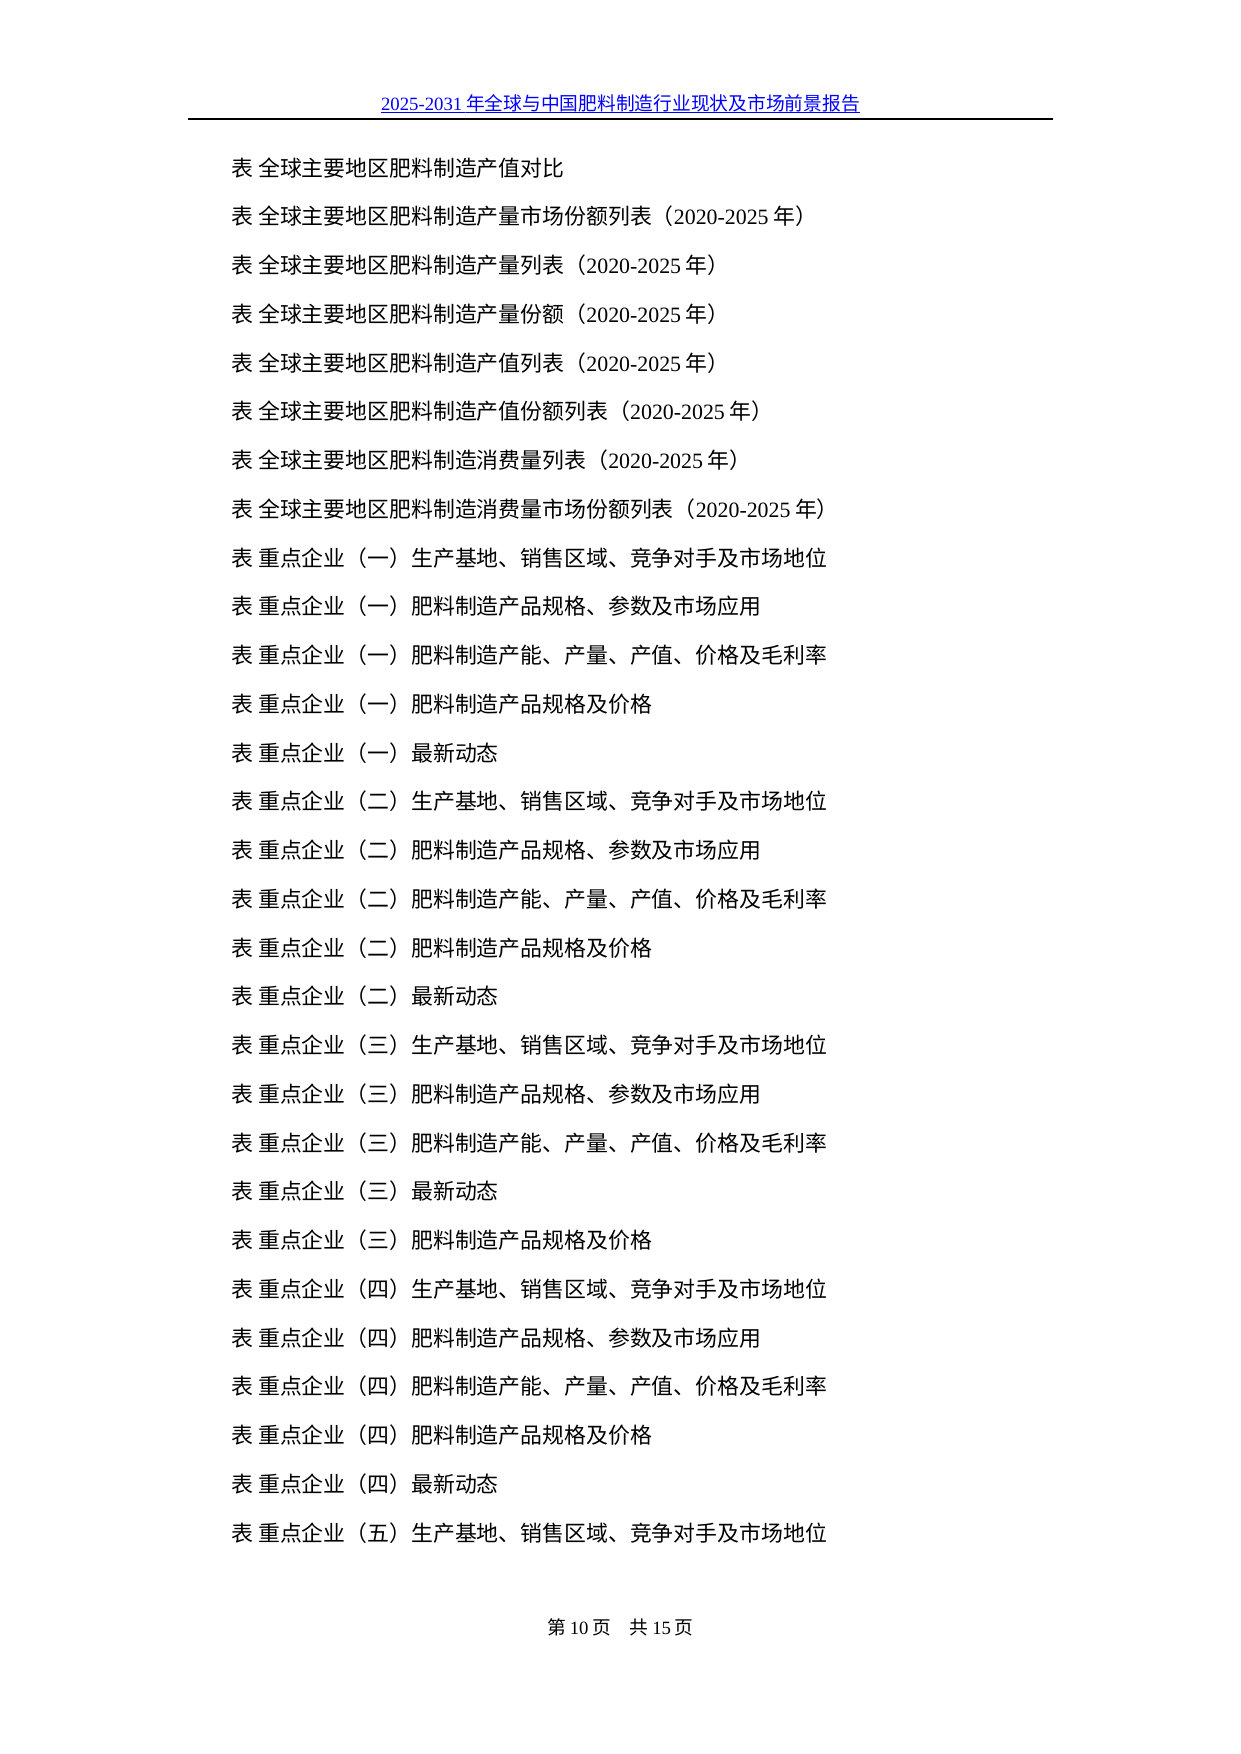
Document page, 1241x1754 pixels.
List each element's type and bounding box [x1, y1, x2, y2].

text [187, 150, 1053, 1548]
